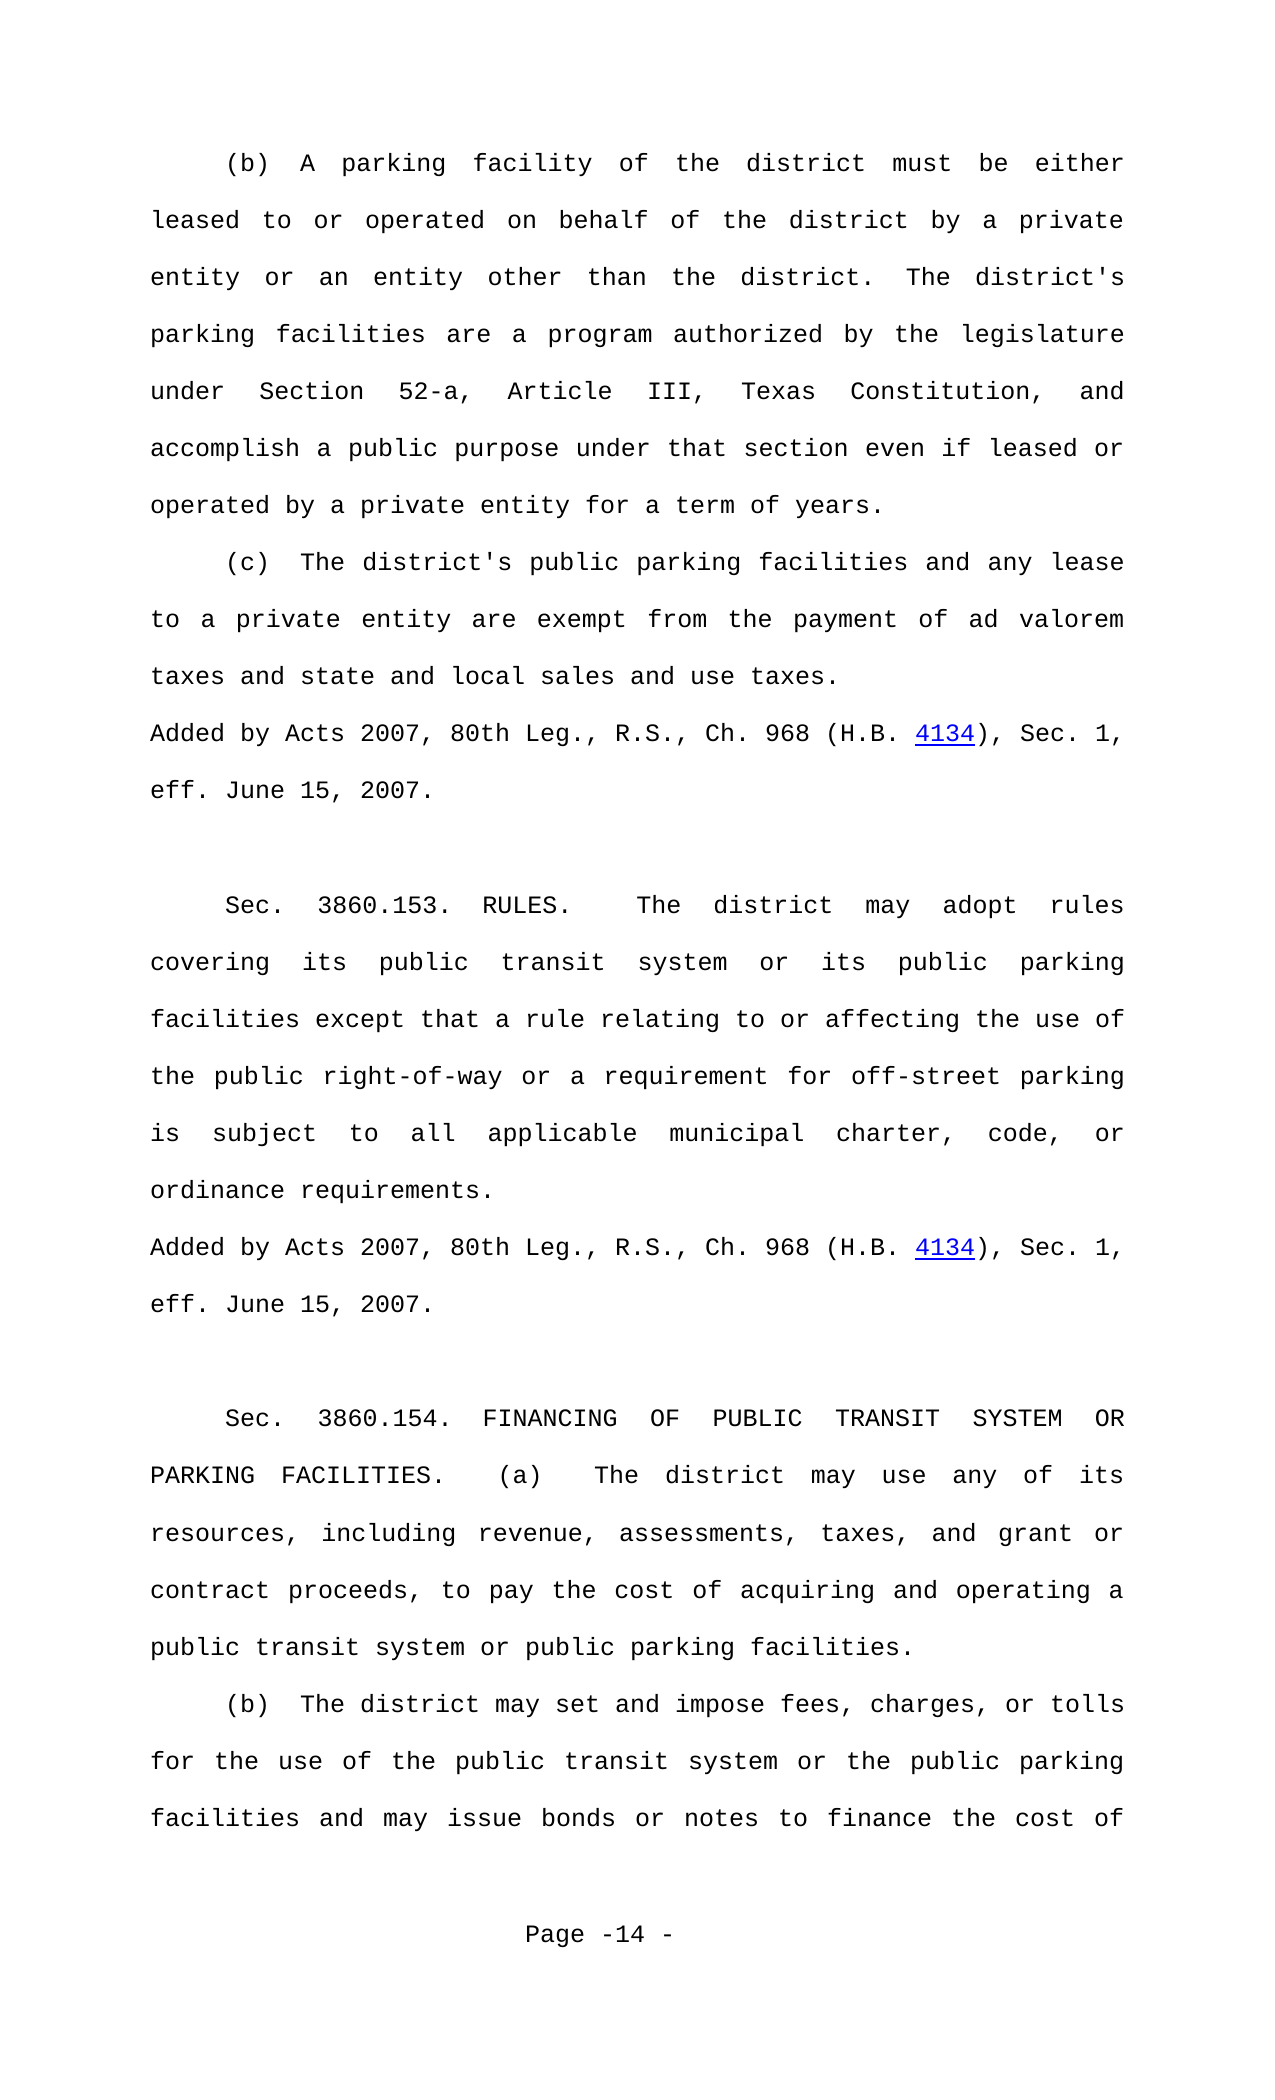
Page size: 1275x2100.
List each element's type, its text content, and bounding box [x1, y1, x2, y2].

text Added by Acts 2007, 80th Leg., R.S., Ch. 968 (H.B. 4134), Sec. 1, eff. June 15, 2007. [150, 721, 1125, 806]
text (c) The district's public parking facilities and any lease to a private entity are exempt from the payment of ad valorem taxes and state and local sales and use taxes. [150, 549, 1125, 692]
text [150, 1691, 1125, 1834]
text Added by Acts 2007, 80th Leg., R.S., Ch. 968 (H.B. 4134), Sec. 1, eff. June 15, 2007. [150, 1234, 1125, 1320]
text (b) A parking facility of the district must be either leased to or operated on behalf of the district by a private entity or an entity other than the district. The district's parking facilities are a program authorized by the legislature under Section 52-a, Article III, Texas Constitution, and accomplish a public purpose under that section even if leased or operated by a private entity for a term of years. [150, 150, 1125, 521]
text Sec. 3860.154. FINANCING OF PUBLIC TRANSIT SYSTEM OR PARKING FACILITIES. (a) The district may use any of its resources, including revenue, assessments, taxes, and grant or contract proceeds, to pay the cost of acquiring and operating a public transit system or public parking facilities. [150, 1406, 1125, 1663]
text Sec. 3860.153. RULES. The district may adopt rules covering its public transit system or its public parking facilities except that a rule relating to or affecting the use of the public right-of-way or a requirement for off-street parking is subject to all applicable municipal charter, code, or ordinance requirements. [150, 892, 1125, 1206]
